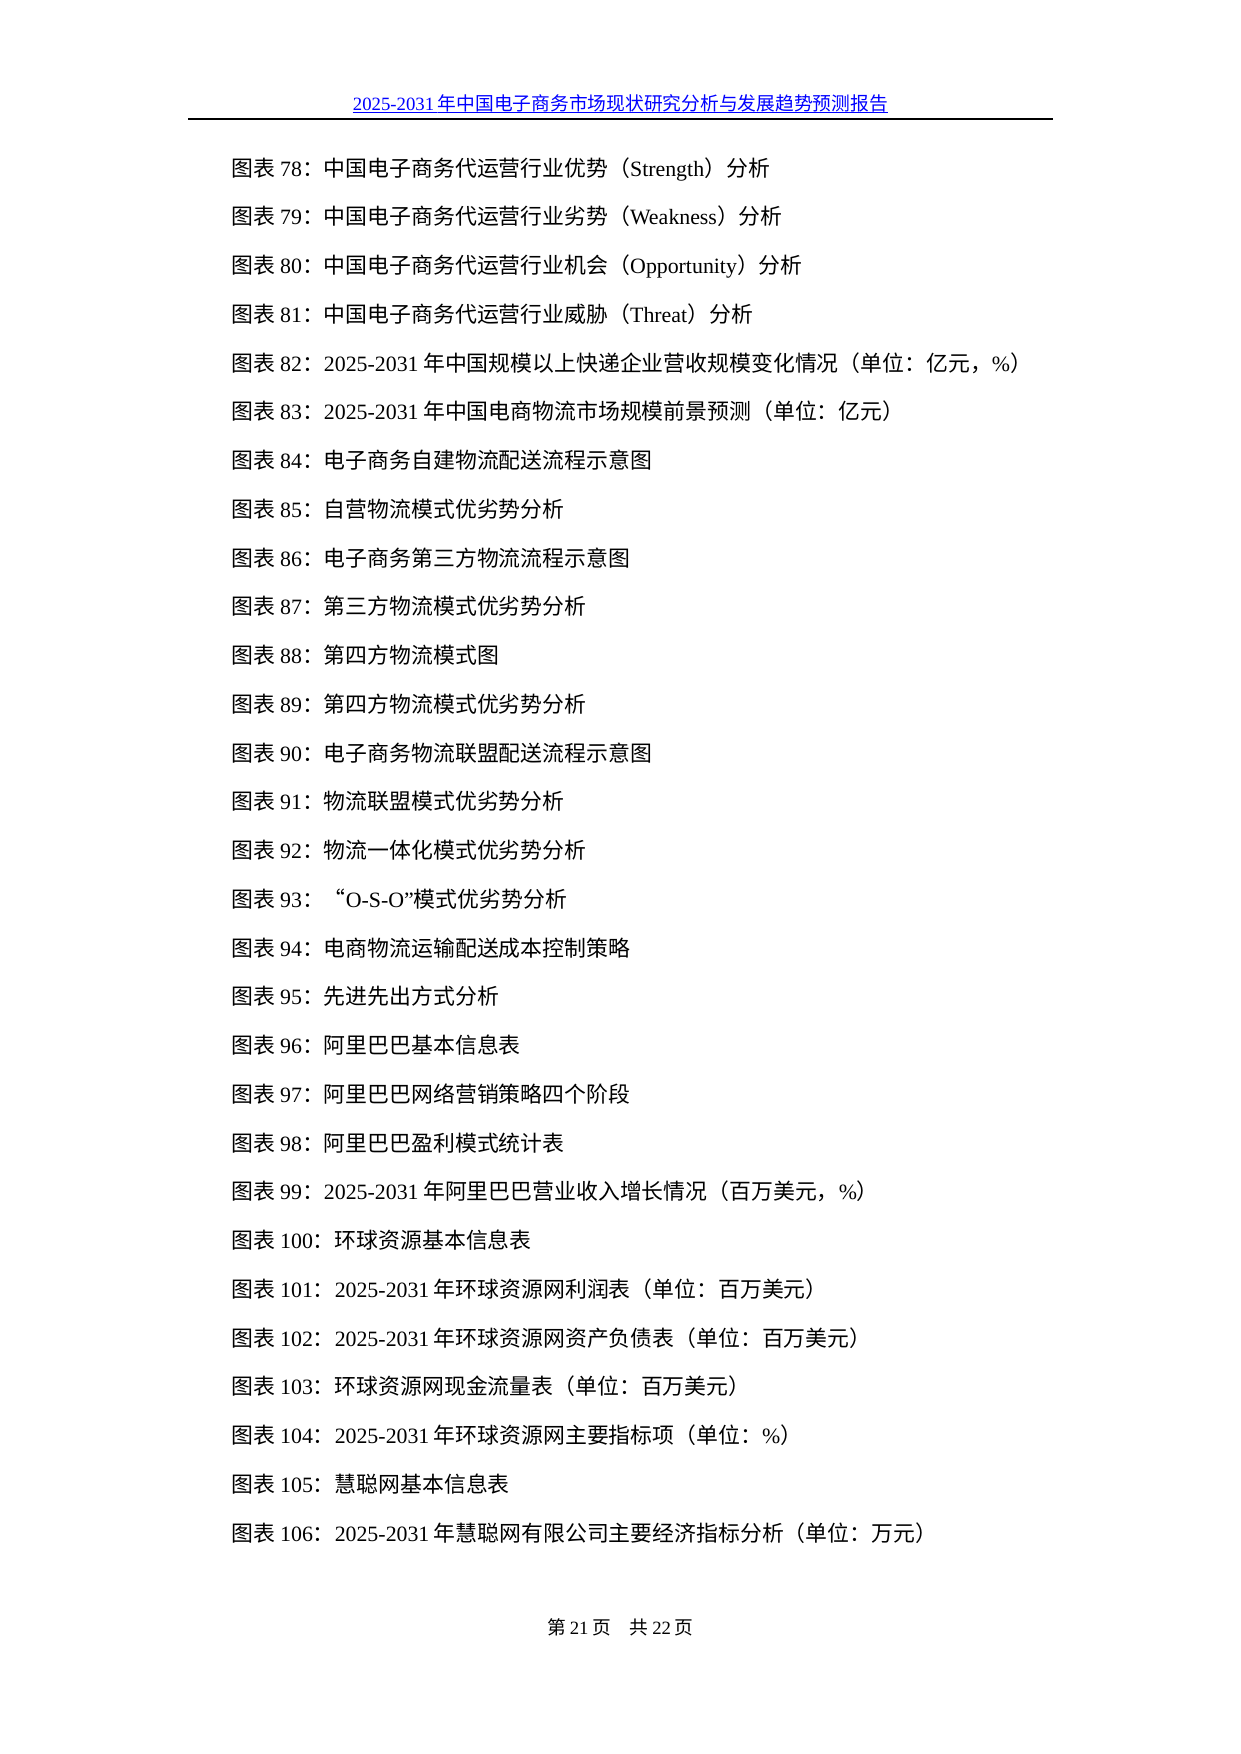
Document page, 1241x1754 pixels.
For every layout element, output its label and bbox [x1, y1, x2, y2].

text [187, 150, 1053, 1548]
